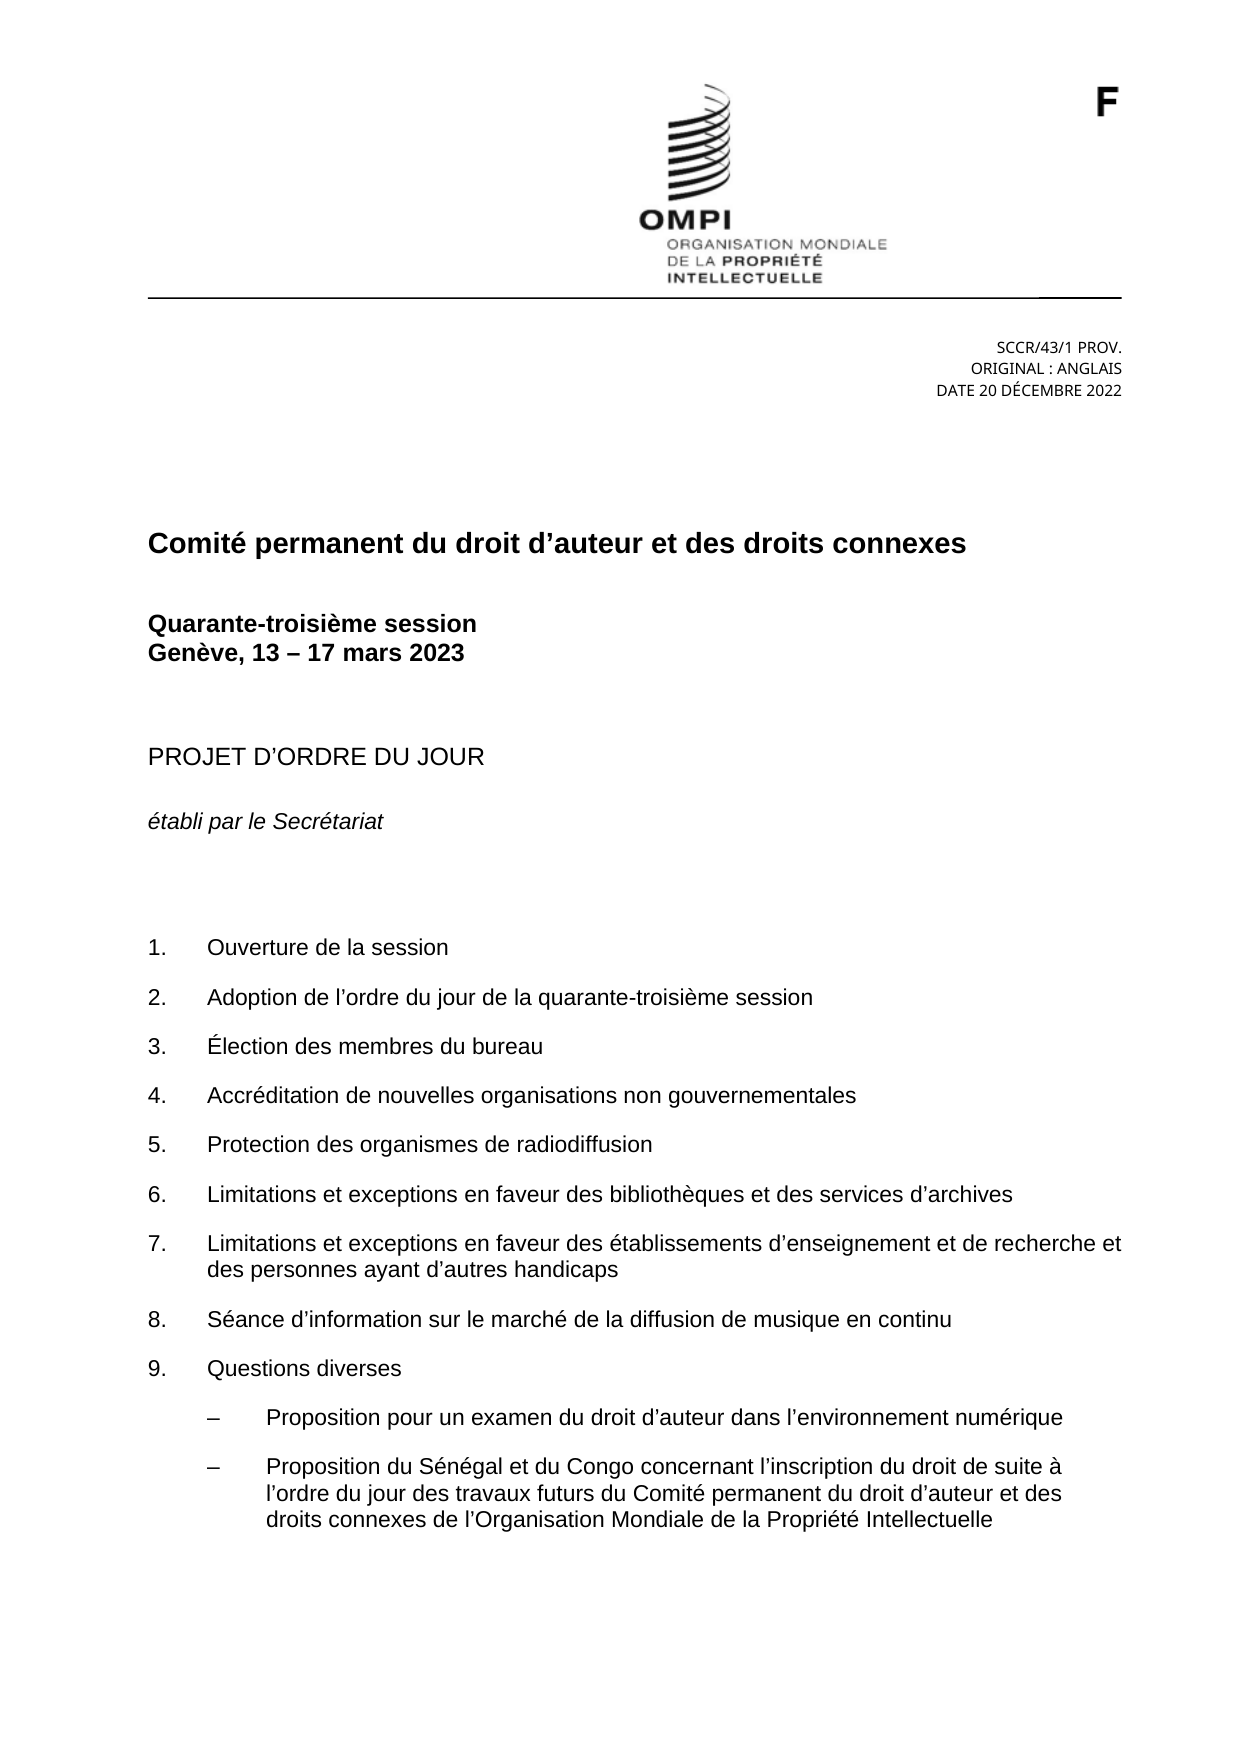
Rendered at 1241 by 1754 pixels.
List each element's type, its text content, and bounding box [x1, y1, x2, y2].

text Genève, 13 – 17 mars 2023 [148, 638, 1122, 667]
text SCCR/43/1 Prov. [148, 337, 1122, 358]
text Élection des membres du bureau [148, 1033, 1122, 1059]
text date 20 dÉcembre 2022 [148, 379, 1122, 401]
list Proposition pour un examen du droit d’auteur dans l’environnement numérique [207, 1404, 1122, 1430]
picture [638, 79, 1123, 298]
list Proposition du Sénégal et du Congo concernant l’inscription du droit de suite à l’ordre du jour des travaux futurs du Comité permanent du droit d’auteur et des droits connexes de l’Organisation Mondiale de la Propriété Intellectuelle [207, 1453, 1122, 1532]
text Accréditation de nouvelles organisations non gouvernementales [148, 1082, 1122, 1108]
text Projet d’ordre du jour [148, 742, 1122, 770]
text Limitations et exceptions en faveur des établissements d’enseignement et de recherche et des personnes ayant d’autres handicaps [148, 1230, 1122, 1283]
text Questions diverses [148, 1355, 1122, 1381]
text Protection des organismes de radiodiffusion [148, 1131, 1122, 1158]
text Ouverture de la session [148, 934, 1122, 961]
text Limitations et exceptions en faveur des bibliothèques et des services d’archives [148, 1181, 1122, 1207]
text Quarante-troisième session [148, 609, 1122, 638]
text Original : anglais [148, 358, 1122, 379]
text Séance d’information sur le marché de la diffusion de musique en continu [148, 1306, 1122, 1332]
text Adoption de l’ordre du jour de la quarante-troisième session [148, 983, 1122, 1010]
text établi par le Secrétariat [148, 808, 1122, 834]
text Comité permanent du droit d’auteur et des droits connexes [148, 526, 1122, 559]
